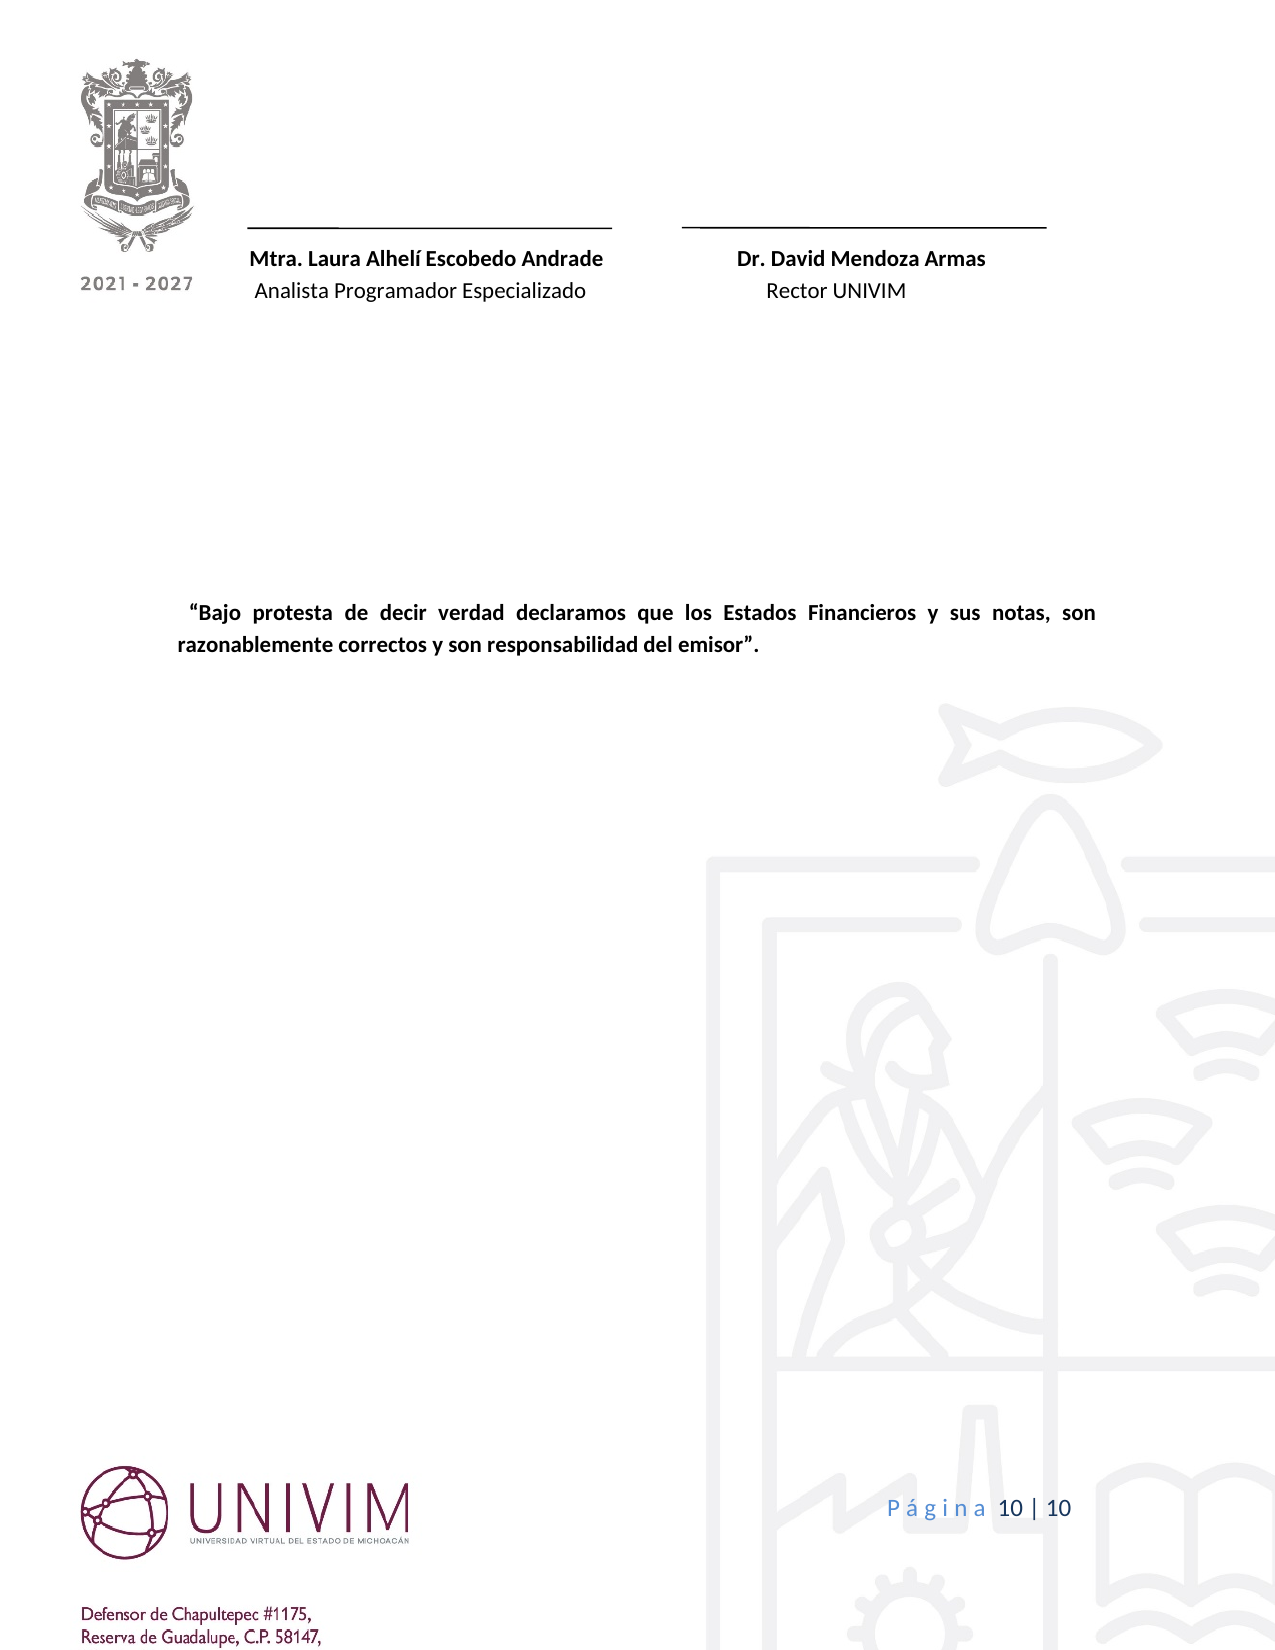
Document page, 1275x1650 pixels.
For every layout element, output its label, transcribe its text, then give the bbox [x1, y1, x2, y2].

text “Bajo protesta de decir verdad declaramos que los Estados Financieros y sus notas, son razonablemente correctos y son responsabilidad del emisor”. [177, 598, 1098, 658]
text Analista Programador Especializado Rector UNIVIM [177, 276, 1098, 304]
text Mtra. Laura Alhelí Escobedo Andrade Dr. David Mendoza Armas [177, 244, 1098, 272]
picture [0, 0, 1275, 1650]
